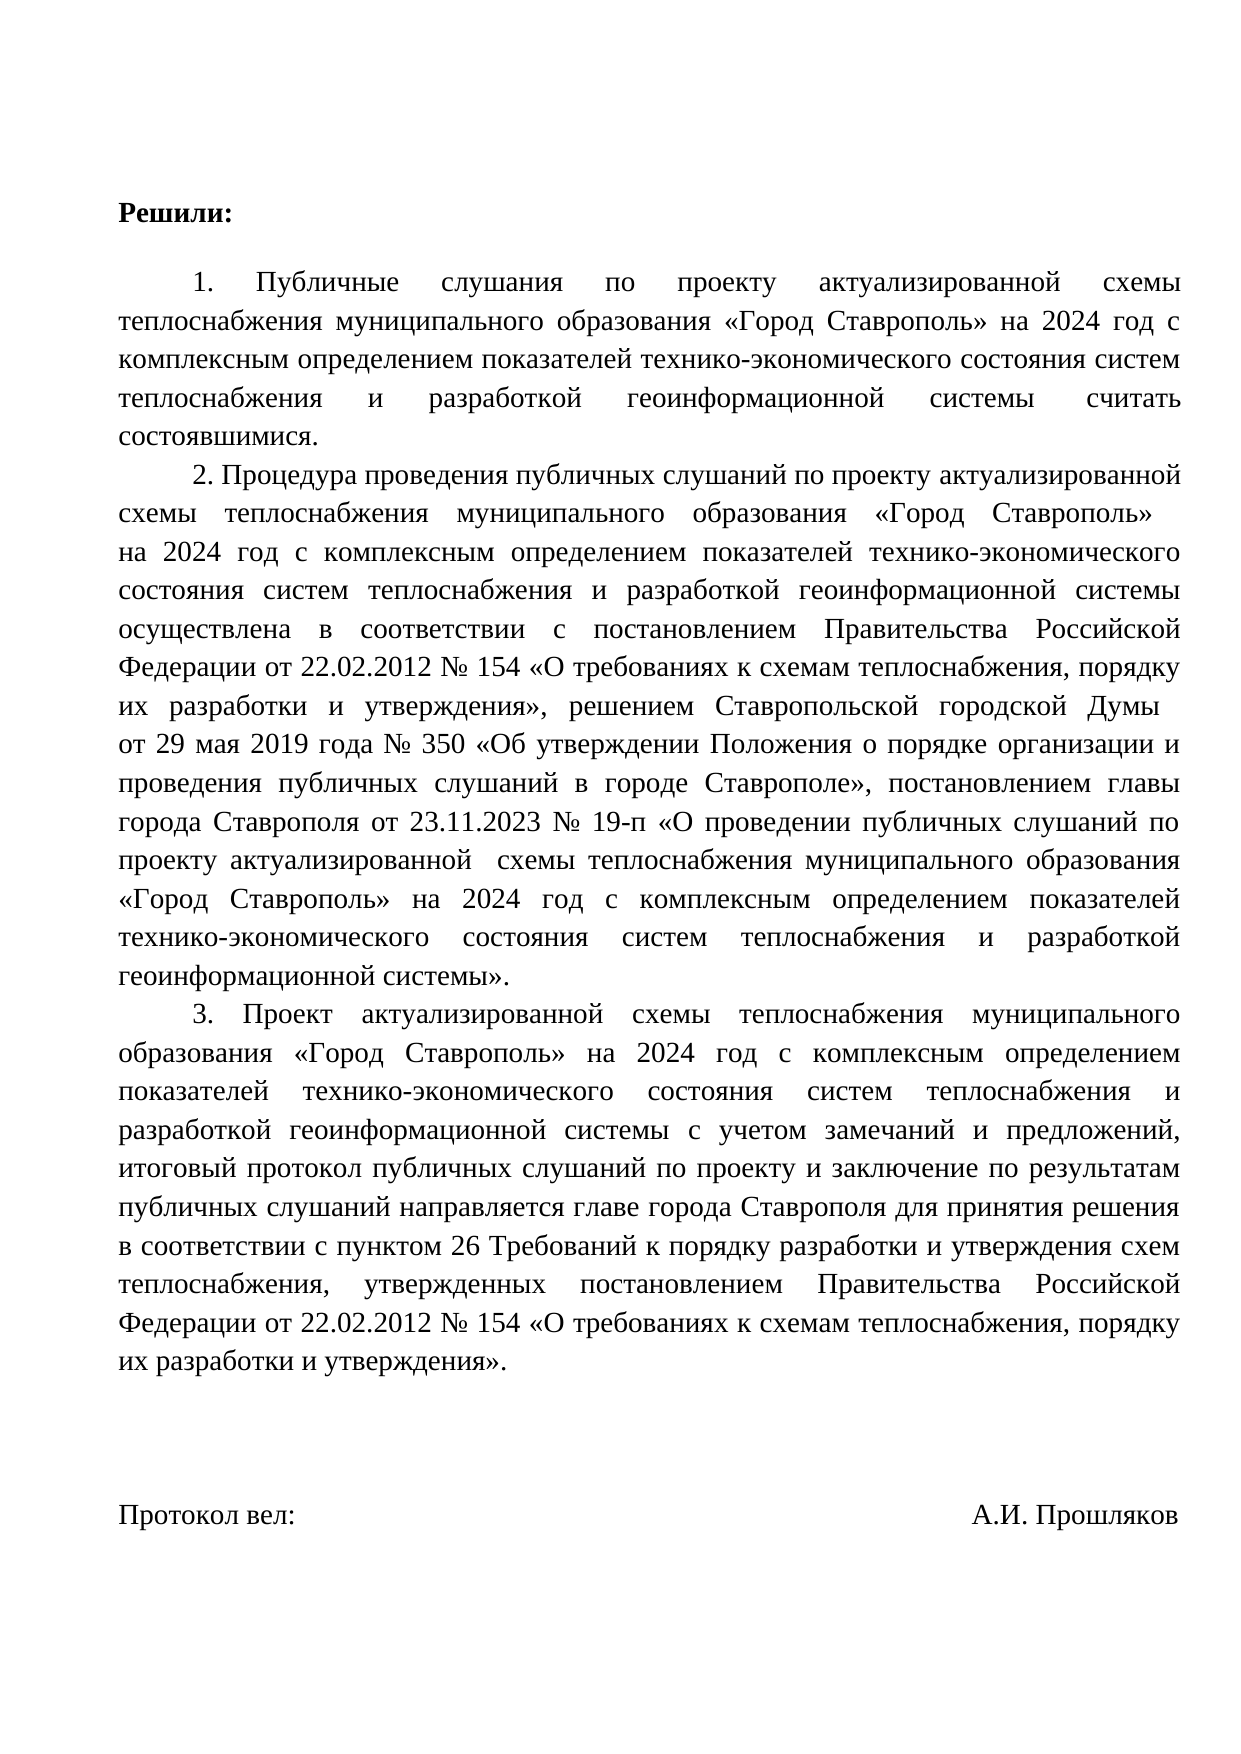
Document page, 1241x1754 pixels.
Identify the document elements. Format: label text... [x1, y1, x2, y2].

text 3. Проект актуализированной схемы теплоснабжения муниципального образования «Город Ставрополь» на 2024 год с комплексным определением показателей технико-экономического состояния систем теплоснабжения и разработкой геоинформационной системы с учетом замечаний и предложений, итоговый протокол публичных слушаний по проекту и заключение по результатам публичных слушаний направляется главе города Ставрополя для принятия решения в соответствии с пунктом 26 Требований к порядку разработки и утверждения схем теплоснабжения, утвержденных постановлением Правительства Российской Федерации от 22.02.2012 № 154 «О требованиях к схемам теплоснабжения, порядку их разработки и утверждения». [118, 996, 1181, 1377]
text Протокол вел: А.И. Прошляков [118, 1497, 1181, 1531]
text 1. Публичные слушания по проекту актуализированной схемы теплоснабжения муниципального образования «Город Ставрополь» на 2024 год с комплексным определением показателей технико-экономического состояния систем теплоснабжения и разработкой геоинформационной системы считать состоявшимися. [118, 264, 1181, 452]
text Решили: [118, 195, 1181, 229]
text 2. Процедура проведения публичных слушаний по проекту актуализированной схемы теплоснабжения муниципального образования «Город Ставрополь» на 2024 год с комплексным определением показателей технико-экономического состояния систем теплоснабжения и разработкой геоинформационной системы осуществлена в соответствии с постановлением Правительства Российской Федерации от 22.02.2012 № 154 «О требованиях к схемам теплоснабжения, порядку их разработки и утверждения», решением Ставропольской городской Думы от 29 мая 2019 года № 350 «Об утверждении Положения о порядке организации и проведения публичных слушаний в городе Ставрополе», постановлением главы города Ставрополя от 23.11.2023 № 19-п «О проведении публичных слушаний по проекту актуализированной схемы теплоснабжения муниципального образования «Город Ставрополь» на 2024 год с комплексным определением показателей технико-экономического состояния систем теплоснабжения и разработкой геоинформационной системы». [118, 457, 1181, 991]
